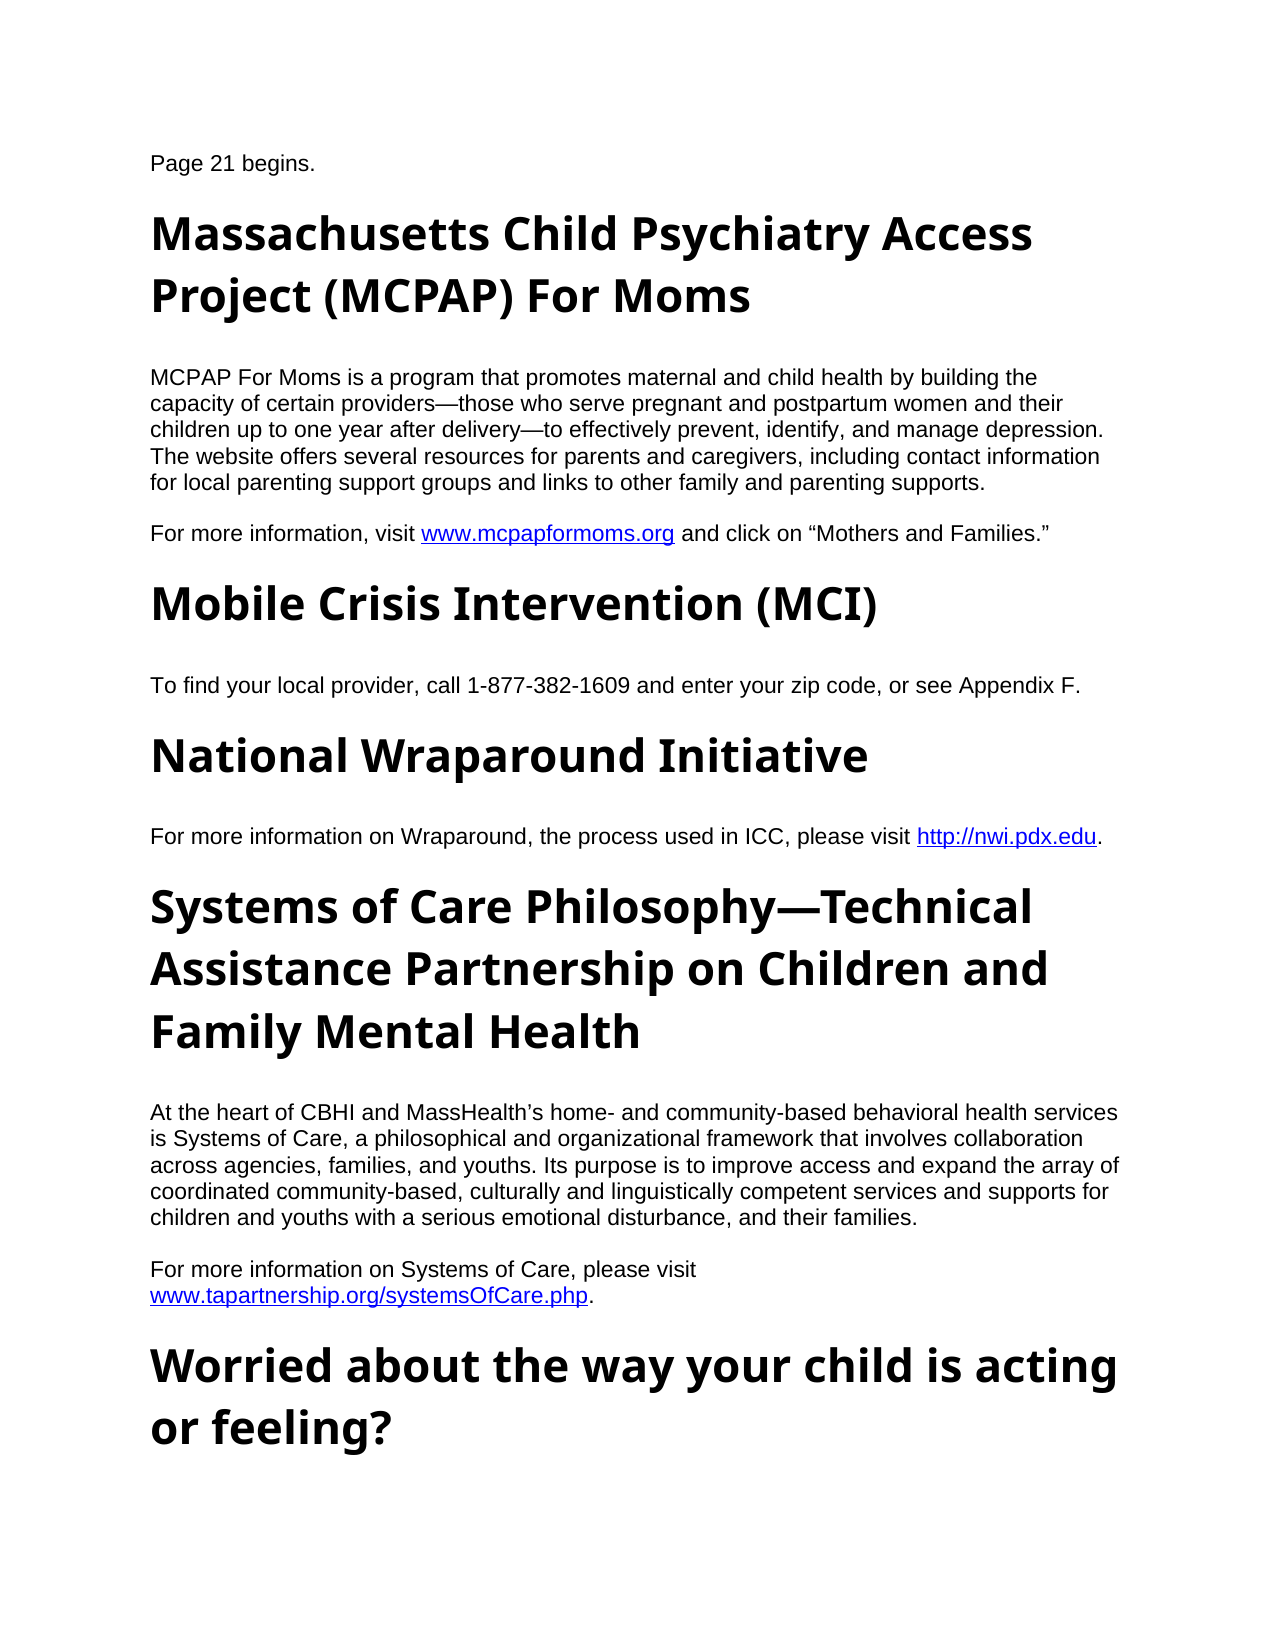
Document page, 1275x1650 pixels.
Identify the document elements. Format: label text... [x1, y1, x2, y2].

text At the heart of CBHI and MassHealth’s home- and community-based behavioral health services is Systems of Care, a philosophical and organizational framework that involves collaboration across agencies, families, and youths. Its purpose is to improve access and expand the array of coordinated community-based, culturally and linguistically competent services and supports for children and youths with a serious emotional disturbance, and their families. [150, 1099, 1125, 1231]
subtitle Mobile Crisis Intervention (MCI) [150, 572, 1125, 634]
subtitle National Wraparound Initiative [150, 723, 1125, 785]
subtitle Worried about the way your child is acting or feeling? [150, 1333, 1125, 1458]
subtitle Systems of Care Philosophy—Technical Assistance Partnership on Children and Family Mental Health [150, 874, 1125, 1061]
text MCPAP For Moms is a program that promotes maternal and child health by building the capacity of certain providers—those who serve pregnant and postpartum women and their children up to one year after delivery—to effectively prevent, identify, and manage depression. The website offers several resources for parents and caregivers, including contact information for local parenting support groups and links to other family and parenting supports. [150, 364, 1125, 495]
text Page 21 begins. [150, 150, 1125, 176]
text For more information on Wraparound, the process used in ICC, please visit http://nwi.pdx.edu. [150, 823, 1125, 849]
subtitle Massachusetts Child Psychiatry Access Project (MCPAP) For Moms [150, 201, 1125, 326]
text For more information on Systems of Care, please visit www.tapartnership.org/systemsOfCare.php. [150, 1256, 1125, 1308]
text For more information, visit www.mcpapformoms.org and click on “Mothers and Families.” [150, 520, 1125, 547]
text To find your local provider, call 1-877-382-1609 and enter your zip code, or see Appendix F. [150, 672, 1125, 698]
